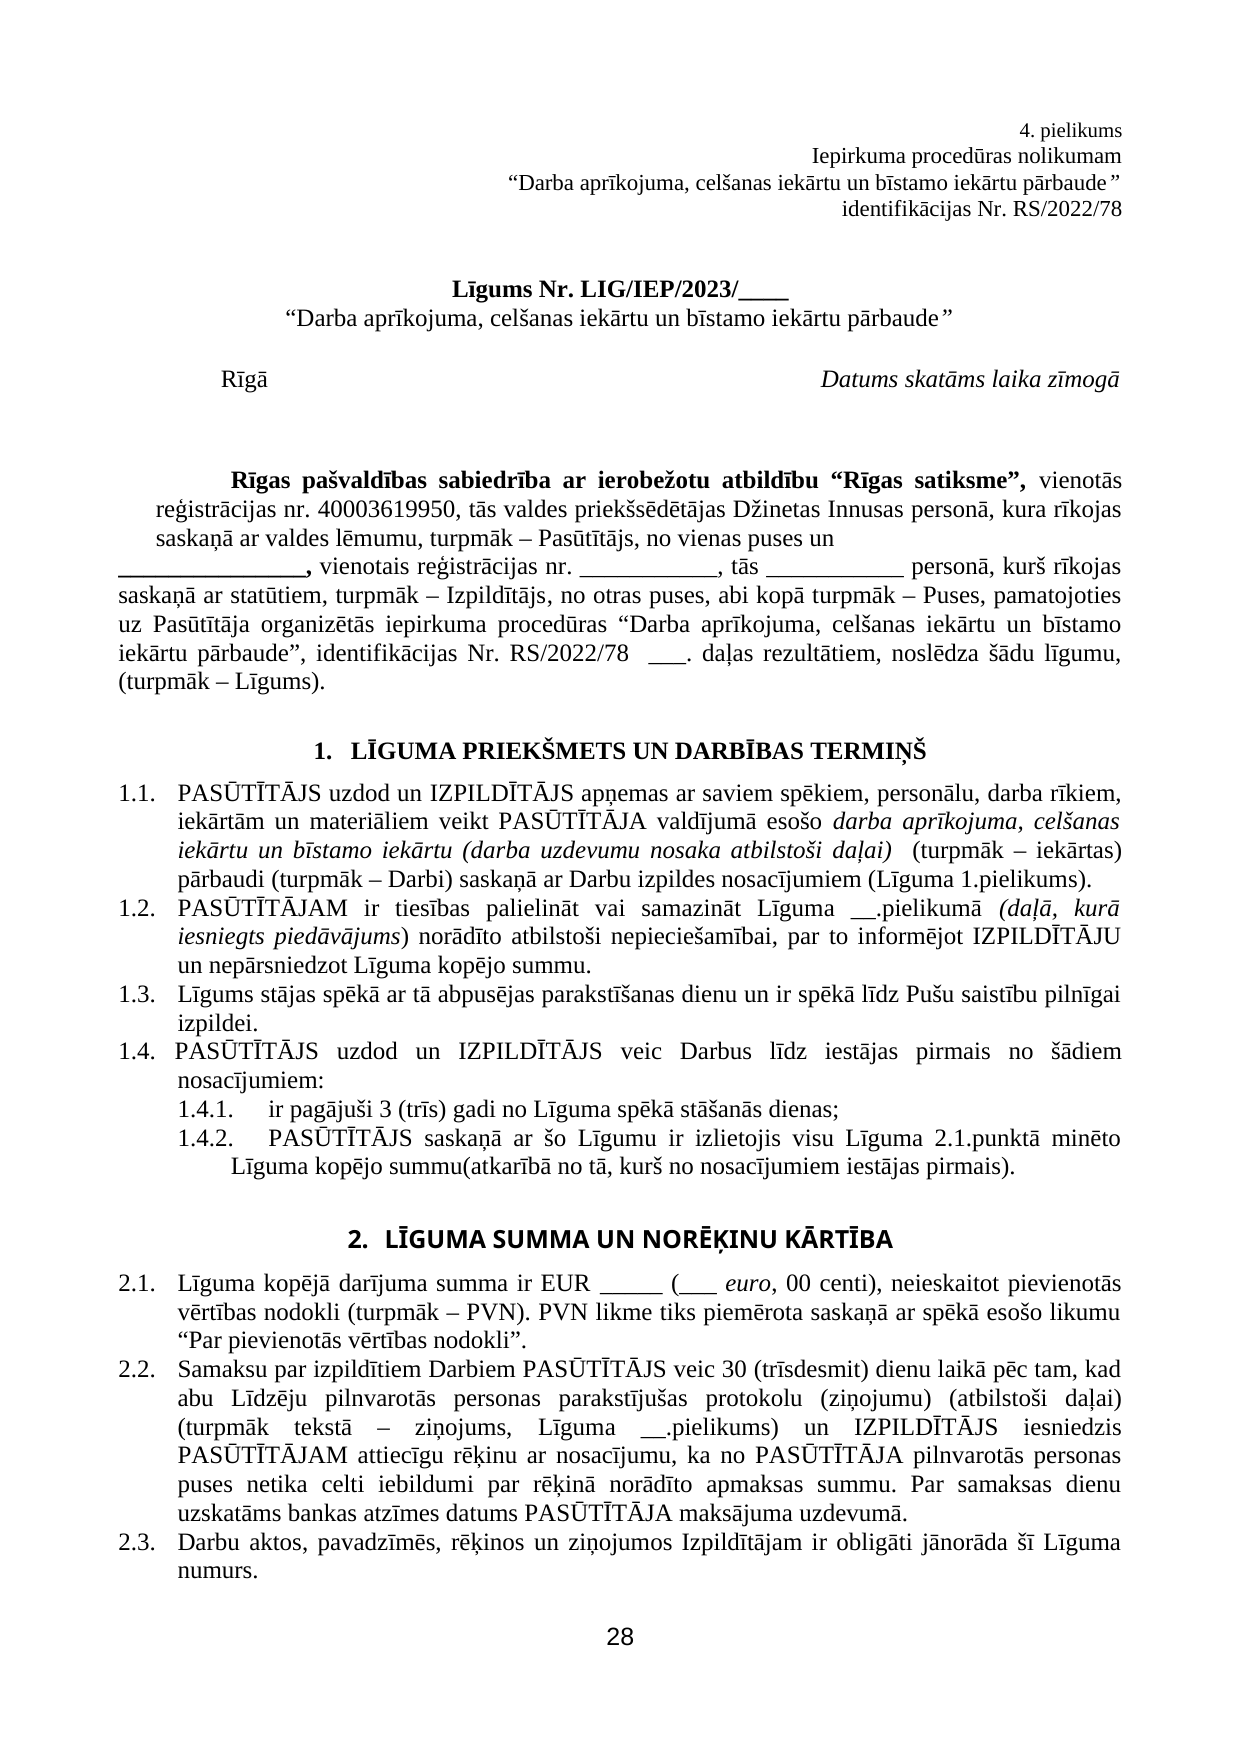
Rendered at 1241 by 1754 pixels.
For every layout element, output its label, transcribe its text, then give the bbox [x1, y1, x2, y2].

list PASŪTĪTĀJAM ir tiesības palielināt vai samazināt Līguma __.pielikumā (daļā, kurā iesniegts piedāvājums) norādīto atbilstoši nepieciešamībai, par to informējot IZPILDĪTĀJU un nepārsniedzot Līguma kopējo summu. [118, 893, 1122, 979]
list PASŪTĪTĀJS saskaņā ar šo Līgumu ir izlietojis visu Līguma 2.1.punktā minēto Līguma kopējo summu(atkarībā no tā, kurš no nosacījumiem iestājas pirmais). [177, 1123, 1122, 1180]
text identifikācijas Nr. RS/2022/78 [118, 195, 1122, 221]
text “Darba aprīkojuma, celšanas iekārtu un bīstamo iekārtu pārbaude” [118, 303, 1122, 332]
text _______________, vienotais reģistrācijas nr. ___________, tās ___________ personā, kurš rīkojas saskaņā ar statūtiem, turpmāk – Izpildītājs, no otras puses, abi kopā turpmāk – Puses, pamatojoties uz Pasūtītāja organizētās iepirkuma procedūras “Darba aprīkojuma, celšanas iekārtu un bīstamo iekārtu pārbaude”, identifikācijas Nr. RS/2022/78 ___. daļas rezultātiem, noslēdza šādu līgumu, (turpmāk – Līgums). [118, 551, 1122, 695]
text Rīgas pašvaldības sabiedrība ar ierobežotu atbildību “Rīgas satiksme”, vienotās reģistrācijas nr. 40003619950, tās valdes priekšsēdētājas Džinetas Innusas personā, kura rīkojas saskaņā ar valdes lēmumu, turpmāk – Pasūtītājs, no vienas puses un [156, 465, 1122, 551]
text Rīgā Datums skatāms laika zīmogā [118, 364, 1122, 393]
list PASŪTĪTĀJS uzdod un IZPILDĪTĀJS veic Darbus līdz iestājas pirmais no šādiem nosacījumiem: [118, 1036, 1122, 1094]
text Samaksu par izpildītiem Darbiem PASŪTĪTĀJS veic 30 (trīsdesmit) dienu laikā pēc tam, kad abu Līdzēju pilnvarotās personas parakstījušas protokolu (ziņojumu) (atbilstoši daļai) (turpmāk tekstā – ziņojums, Līguma __.pielikums) un IZPILDĪTĀJS iesniedzis PASŪTĪTĀJAM attiecīgu rēķinu ar nosacījumu, ka no PASŪTĪTĀJA pilnvarotās personas puses netika celti iebildumi par rēķinā norādīto apmaksas summu. Par samaksas dienu uzskatāms bankas atzīmes datums PASŪTĪTĀJA maksājuma uzdevumā. [118, 1354, 1122, 1527]
text Darbu aktos, pavadzīmēs, rēķinos un ziņojumos Izpildītājam ir obligāti jānorāda šī Līguma numurs. [118, 1527, 1122, 1584]
list ir pagājuši 3 (trīs) gadi no Līguma spēkā stāšanās dienas; [177, 1094, 1122, 1123]
list PASŪTĪTĀJS uzdod un IZPILDĪTĀJS apņemas ar saviem spēkiem, personālu, darba rīkiem, iekārtām un materiāliem veikt PASŪTĪTĀJA valdījumā esošo darba aprīkojuma, celšanas iekārtu un bīstamo iekārtu (darba uzdevumu nosaka atbilstoši daļai) (turpmāk – iekārtas) pārbaudi (turpmāk – Darbi) saskaņā ar Darbu izpildes nosacījumiem (Līguma 1.pielikums). [118, 778, 1122, 893]
text 4. pielikums [185, 118, 1122, 142]
text LĪGUMA PRIEKŠMETS UN DARBĪBAS TERMIŅŠ [118, 736, 1122, 765]
text Iepirkuma procedūras nolikumam [185, 142, 1122, 168]
text Līgums Nr. LIG/IEP/2023/____ [118, 274, 1122, 303]
text Līguma kopējā darījuma summa ir EUR _____ (___ euro, 00 centi), neieskaitot pievienotās vērtības nodokli (turpmāk – PVN). PVN likme tiks piemērota saskaņā ar spēkā esošo likumu “Par pievienotās vērtības nodokli”. [118, 1268, 1122, 1354]
text LĪGUMA SUMMA UN NORĒĶINU KĀRTĪBA [118, 1221, 1122, 1256]
list Līgums stājas spēkā ar tā abpusējas parakstīšanas dienu un ir spēkā līdz Pušu saistību pilnīgai izpildei. [118, 979, 1122, 1036]
text “Darba aprīkojuma, celšanas iekārtu un bīstamo iekārtu pārbaude” [118, 168, 1122, 195]
